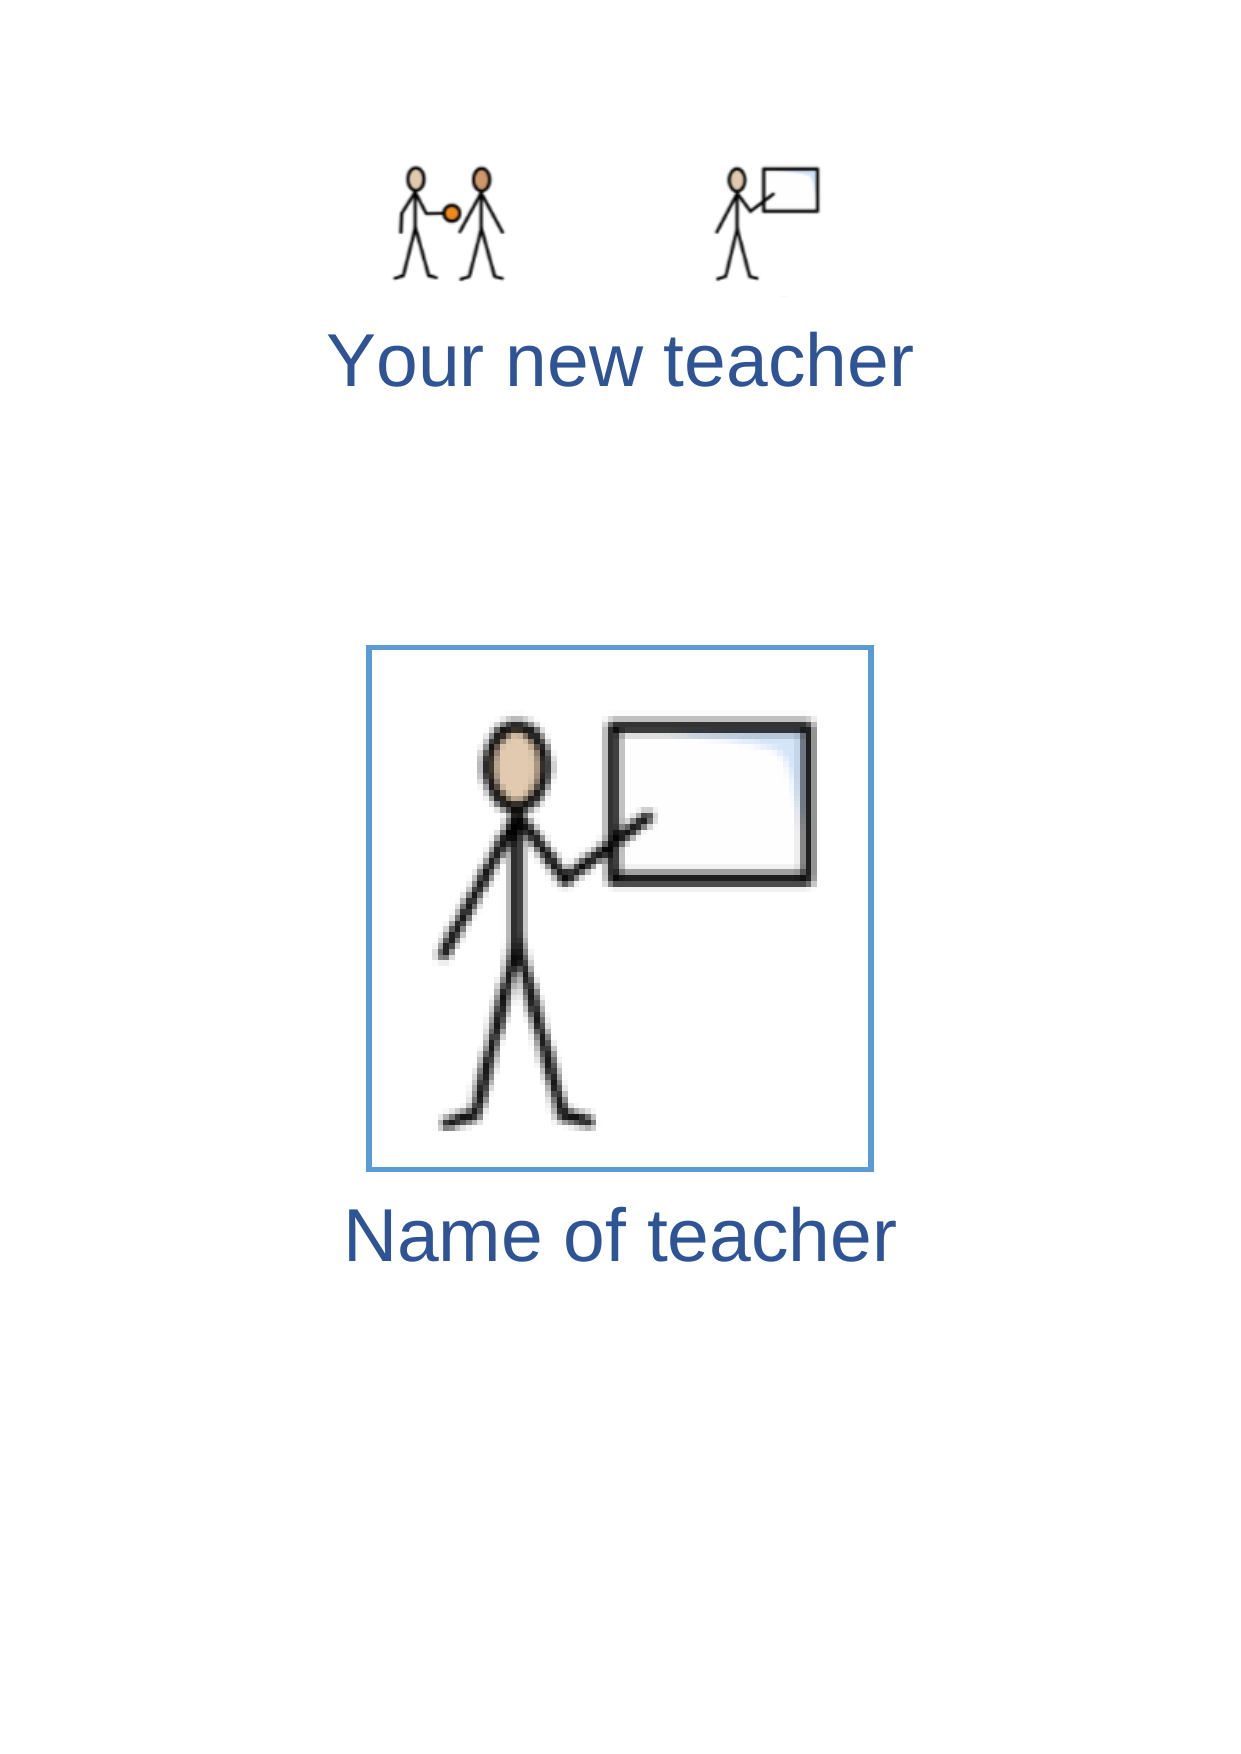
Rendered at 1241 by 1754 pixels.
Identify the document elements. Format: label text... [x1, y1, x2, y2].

picture [376, 654, 868, 1167]
text Your new teacher [150, 316, 1090, 402]
text Name of teacher [150, 1191, 1090, 1278]
picture [376, 150, 864, 297]
